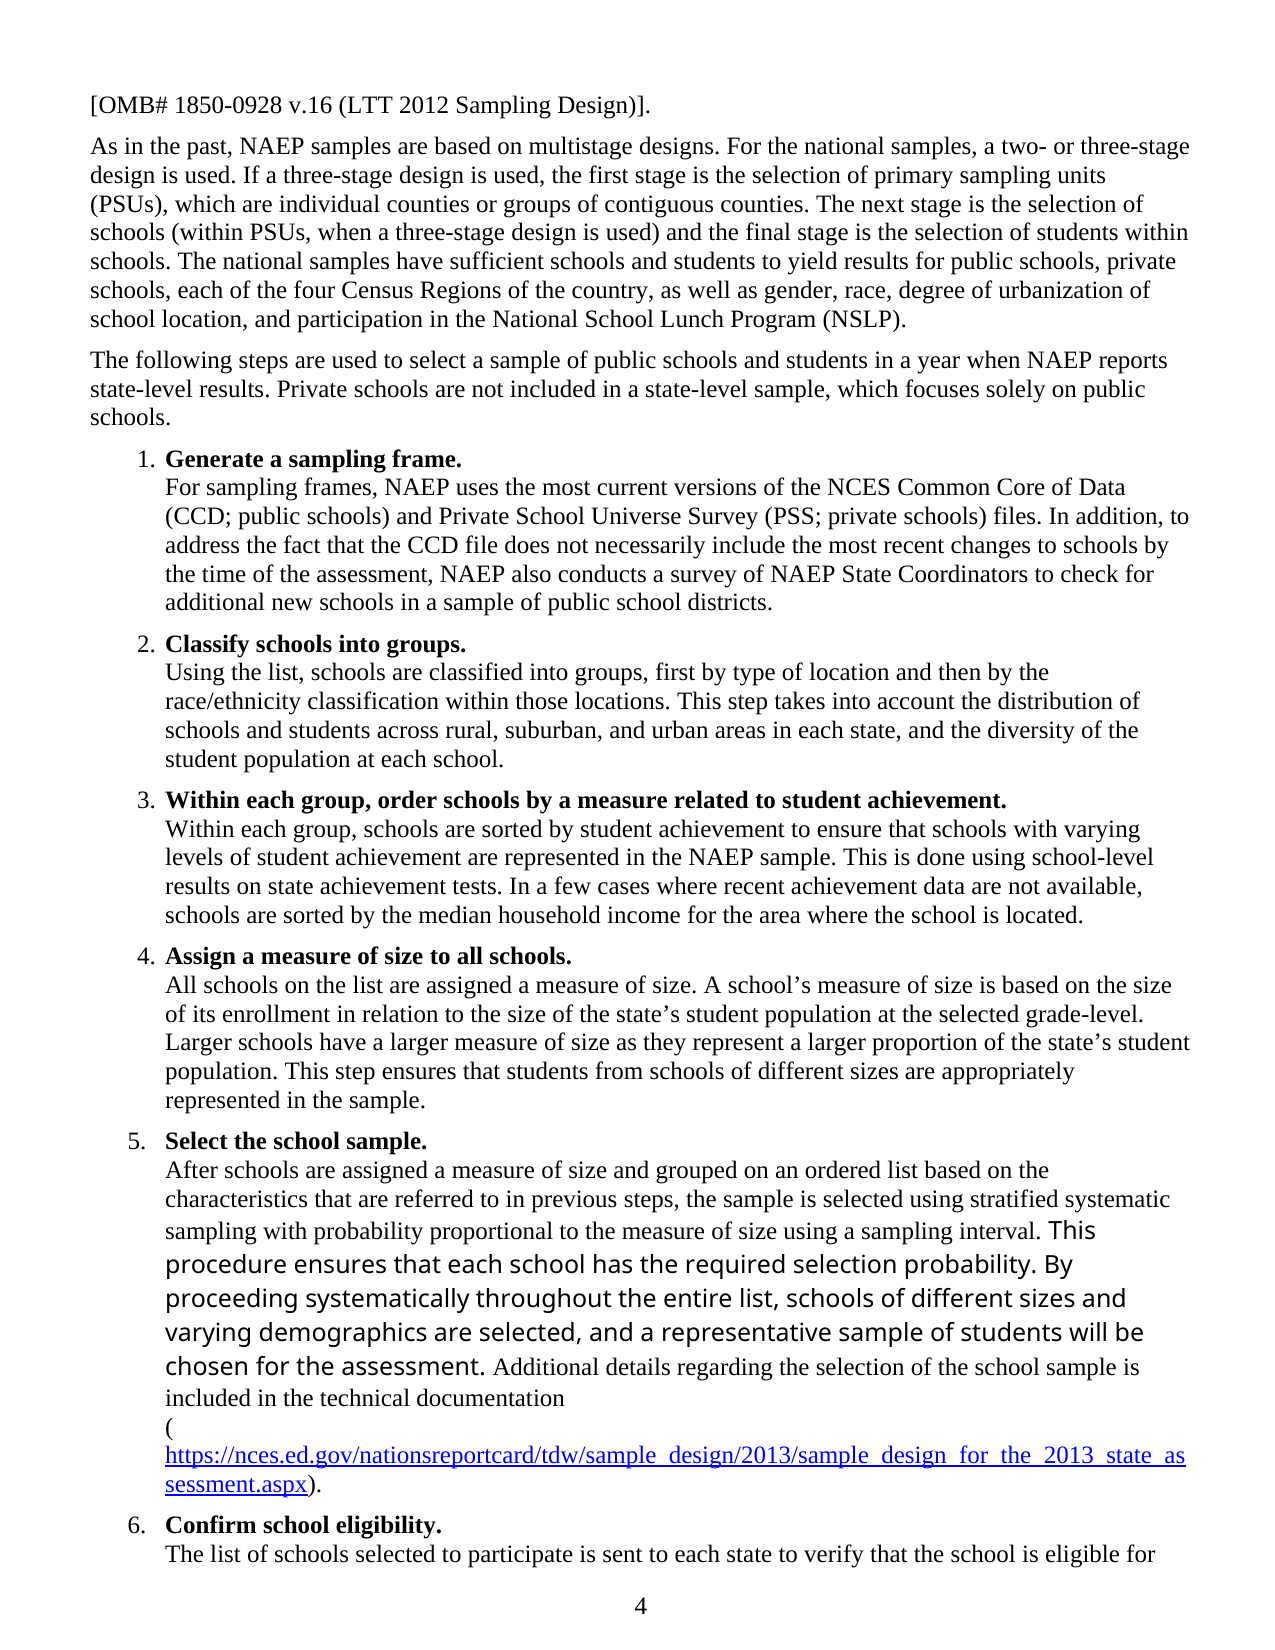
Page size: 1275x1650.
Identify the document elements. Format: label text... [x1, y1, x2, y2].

text As in the past, NAEP samples are based on multistage designs. For the national samples, a two- or three-stage design is used. If a three-stage design is used, the first stage is the selection of primary sampling units (PSUs), which are individual counties or groups of contiguous counties. The next stage is the selection of schools (within PSUs, when a three-stage design is used) and the final stage is the selection of students within schools. The national samples have sufficient schools and students to yield results for public schools, private schools, each of the four Census Regions of the country, as well as gender, race, degree of urbanization of school location, and participation in the National School Lunch Program (NSLP). [90, 131, 1191, 332]
list Classify schools into groups. Using the list, schools are classified into groups, first by type of location and then by the race/ethnicity classification within those locations. This step takes into account the distribution of schools and students across rural, suburban, and urban areas in each state, and the diversity of the student population at each school. [137, 629, 1191, 772]
list Generate a sampling frame. For sampling frames, NAEP uses the most current versions of the NCES Common Core of Data (CCD; public schools) and Private School Universe Survey (PSS; private schools) files. In addition, to address the fact that the CCD file does not necessarily include the most recent changes to schools by the time of the assessment, NAEP also conducts a survey of NAEP State Coordinators to check for additional new schools in a sample of public school districts. [137, 444, 1191, 616]
list Assign a measure of size to all schools. All schools on the list are assigned a measure of size. A school’s measure of size is based on the size of its enrollment in relation to the size of the state’s student population at the selected grade-level. Larger schools have a larger measure of size as they represent a larger proportion of the state’s student population. This step ensures that students from schools of different sizes are appropriately represented in the sample. [137, 941, 1191, 1114]
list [127, 1510, 1191, 1568]
list Within each group, order schools by a measure related to student achievement. Within each group, schools are sorted by student achievement to ensure that schools with varying levels of student achievement are represented in the NAEP sample. This is done using school-level results on state achievement tests. In a few cases where recent achievement data are not available, schools are sorted by the median household income for the area where the school is located. [137, 785, 1191, 929]
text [90, 90, 1191, 119]
text The following steps are used to select a sample of public schools and students in a year when NAEP reports state-level results. Private schools are not included in a state-level sample, which focuses solely on public schools. [90, 345, 1191, 431]
list Select the school sample. After schools are assigned a measure of size and grouped on an ordered list based on the characteristics that are referred to in previous steps, the sample is selected using stratified systematic sampling with probability proportional to the measure of size using a sampling interval. This procedure ensures that each school has the required selection probability. By proceeding systematically throughout the entire list, schools of different sizes and varying demographics are selected, and a representative sample of students will be chosen for the assessment. Additional details regarding the selection of the school sample is included in the technical documentation (https://nces.ed.gov/nationsreportcard/tdw/sample_design/2013/sample_design_for_the_2013_state_assessment.aspx). [127, 1126, 1191, 1498]
